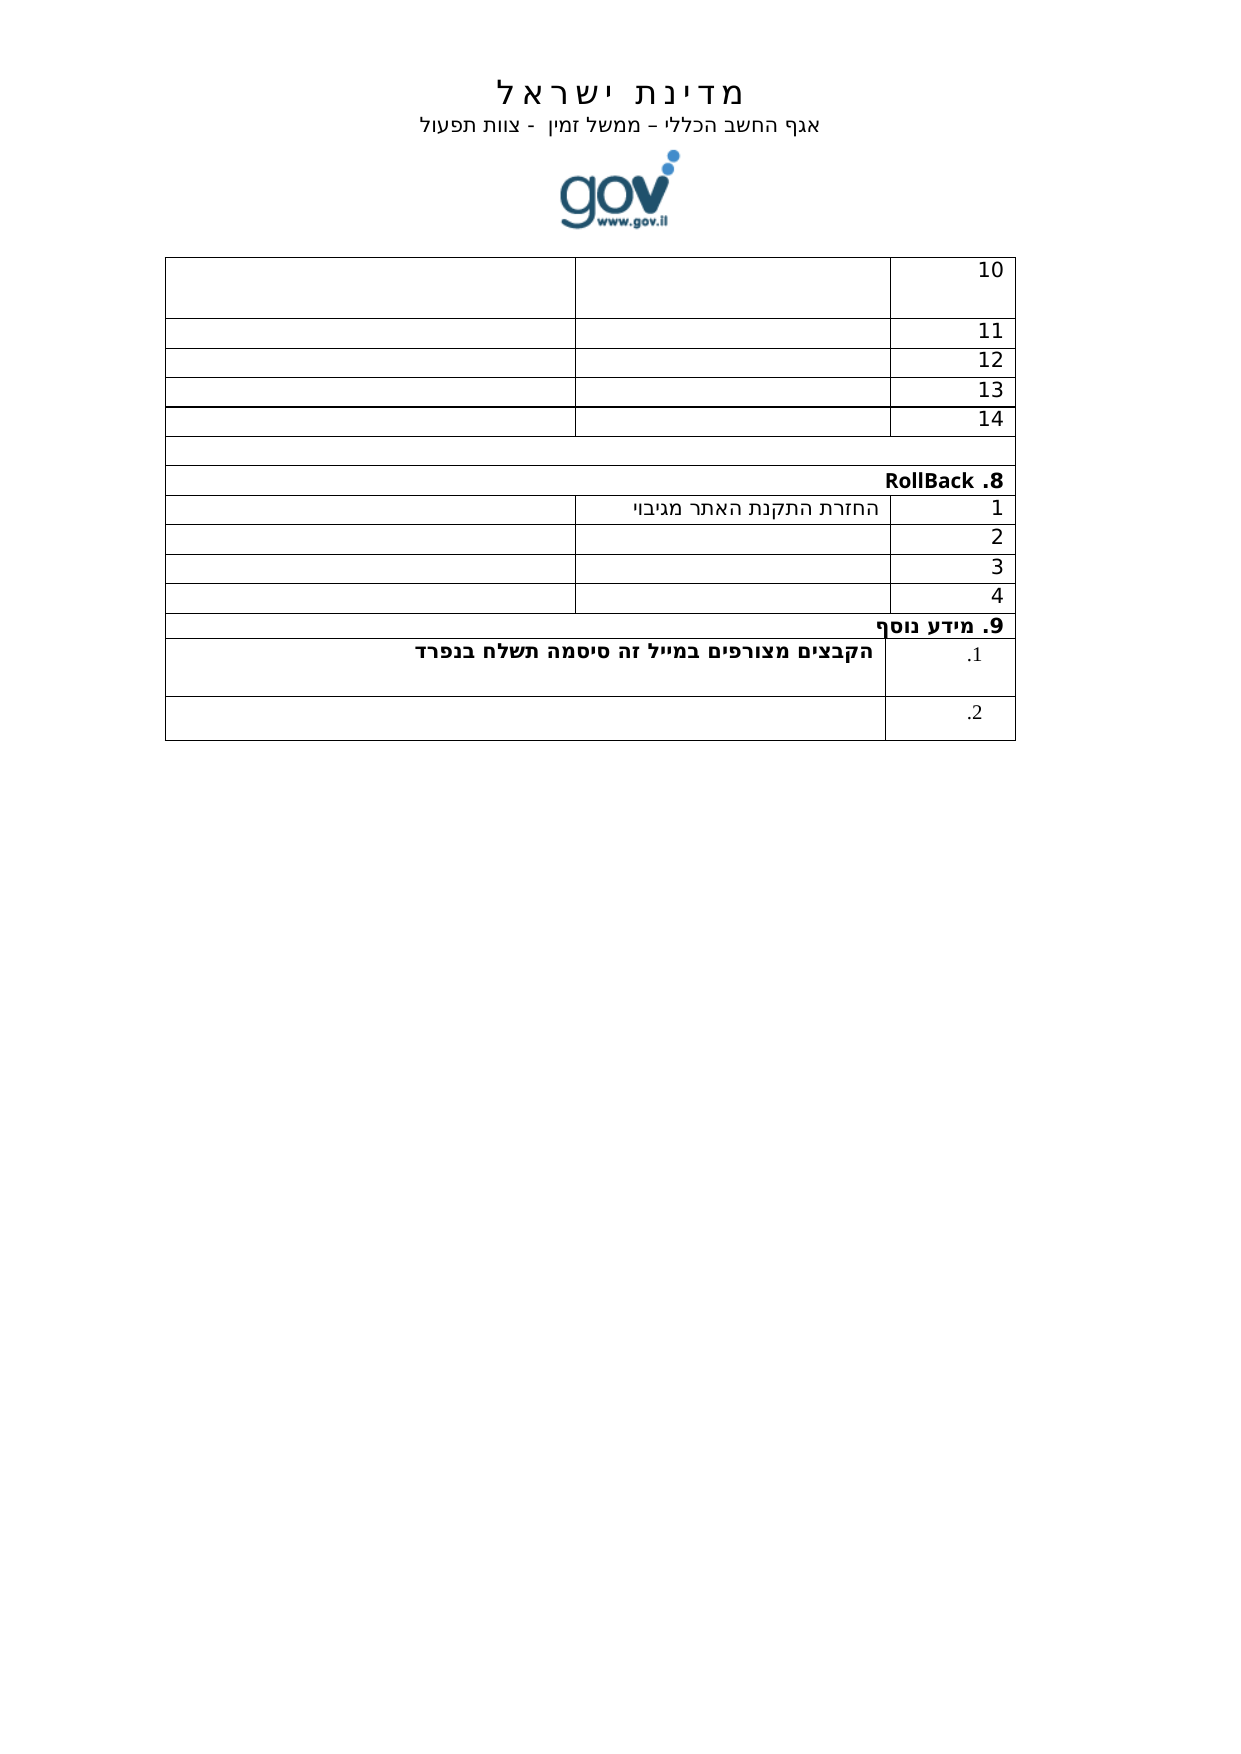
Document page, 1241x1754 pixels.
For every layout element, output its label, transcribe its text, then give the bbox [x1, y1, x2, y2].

table_cell [576, 319, 890, 347]
table_cell הקבצים מצורפים במייל זה סיסמה תשלח בנפרד [166, 639, 885, 696]
table_cell [886, 697, 1015, 740]
table_cell 13 [891, 378, 1015, 406]
table_cell [576, 555, 890, 583]
table_cell [166, 258, 575, 318]
table_cell [576, 378, 890, 406]
table_cell [576, 525, 890, 554]
table_cell [166, 555, 575, 583]
table_cell 4 [891, 584, 1015, 613]
table_cell 11 [891, 319, 1015, 347]
table_cell החזרת התקנת האתר מגיבוי [576, 496, 890, 524]
table_cell 10 [891, 258, 1015, 318]
table_cell [576, 349, 890, 377]
table_cell [166, 378, 575, 406]
table_cell [886, 639, 1015, 696]
table_cell 3 [891, 555, 1015, 583]
table_cell [166, 437, 1015, 465]
table_cell [576, 408, 890, 436]
table_cell 2 [891, 525, 1015, 554]
table_cell [166, 584, 575, 613]
table_cell 9. מידע נוסף [166, 614, 1015, 638]
table_cell 14 [891, 408, 1015, 436]
table_cell [576, 584, 890, 613]
table_cell [166, 319, 575, 347]
table_cell [166, 525, 575, 554]
table_cell [166, 697, 885, 740]
table_cell [166, 349, 575, 377]
table_cell 1 [891, 496, 1015, 524]
table_cell [576, 258, 890, 318]
table_cell [166, 496, 575, 524]
table_cell 12 [891, 349, 1015, 377]
picture [554, 136, 686, 232]
table_cell [166, 408, 575, 436]
table_cell 8. RollBack [166, 466, 1015, 495]
